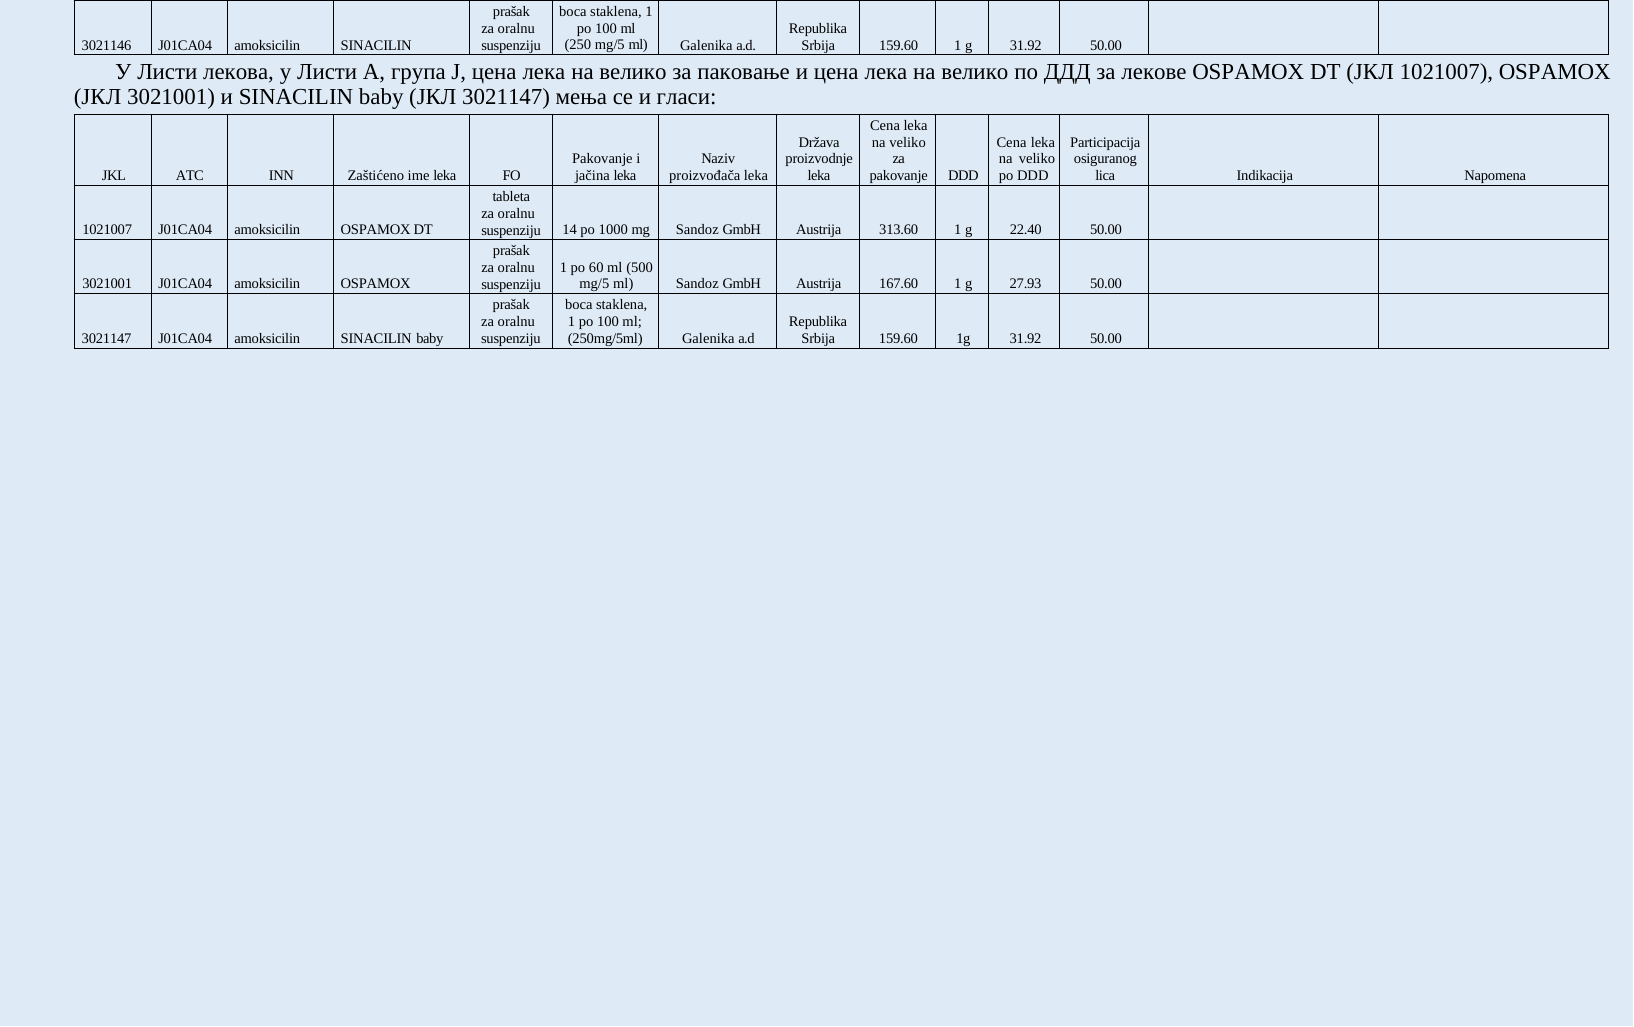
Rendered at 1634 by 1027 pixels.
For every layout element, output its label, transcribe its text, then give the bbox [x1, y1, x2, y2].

table_cell amoksicilin [228, 294, 333, 347]
table_cell OSPAMOX [334, 240, 469, 293]
table_cell [1149, 1, 1378, 54]
table_cell 1021007 [75, 186, 151, 239]
table_cell 14 po 1000 mg [553, 186, 658, 239]
table_header ATC [152, 115, 227, 185]
table_cell 1g [936, 294, 988, 347]
table_cell [1379, 240, 1608, 293]
table_cell boca staklena, 1 po 100 ml (250 mg/5 ml) [553, 1, 658, 54]
table_cell J01CA04 [152, 240, 227, 293]
table_header Napomena [1379, 115, 1608, 185]
table_cell 50.00 [1060, 294, 1148, 347]
table_cell 3021147 [75, 294, 151, 347]
table_cell 159.60 [860, 1, 935, 54]
table_cell SINACILIN baby [334, 294, 469, 347]
table_header Cena leka na veliko za pakovanje [860, 115, 935, 185]
table_cell J01CA04 [152, 1, 227, 54]
table_cell prašak za oralnu suspenziju [470, 1, 552, 54]
table_header Cena leka na veliko po DDD [989, 115, 1059, 185]
table_cell 3021001 [75, 240, 151, 293]
table_cell 31.92 [989, 294, 1059, 347]
table_cell [1379, 294, 1608, 347]
table_cell 31.92 [989, 1, 1059, 54]
table_cell 167.60 [860, 240, 935, 293]
table_cell J01CA04 [152, 186, 227, 239]
table_header DDD [936, 115, 988, 185]
table_cell 313.60 [860, 186, 935, 239]
table_header JKL [75, 115, 151, 185]
table_cell OSPAMOX DT [334, 186, 469, 239]
table_cell 50.00 [1060, 186, 1148, 239]
table_header Participacija osiguranog lica [1060, 115, 1148, 185]
table_header Zaštićeno ime leka [334, 115, 469, 185]
table_cell SINACILIN [334, 1, 469, 54]
table_cell Galenika a.d. [659, 1, 776, 54]
table_header Naziv proizvođača leka [659, 115, 776, 185]
table_cell Austrija [777, 240, 859, 293]
table_cell Sandoz GmbH [659, 240, 776, 293]
table_header FO [470, 115, 552, 185]
table_cell 50.00 [1060, 1, 1148, 54]
table_cell Austrija [777, 186, 859, 239]
table_cell prašak za oralnu suspenziju [470, 294, 552, 347]
table_header Država proizvodnje leka [777, 115, 859, 185]
table_cell prašak za oralnu suspenziju [470, 240, 552, 293]
table_header Pakovanje i jačina leka [553, 115, 658, 185]
table_cell 1 po 60 ml (500 mg/5 ml) [553, 240, 658, 293]
table_cell amoksicilin [228, 1, 333, 54]
text У Листи лекова, у Листи А, група J, цена лека на велико за паковање и цена лека на велико по ДДД за лекове OSPAMOX DT (ЈКЛ 1021007), OSPAMOX (ЈКЛ 3021001) и SINACILIN baby (ЈКЛ 3021147) мења се и гласи: [74, 59, 1623, 110]
table_header Indikacija [1149, 115, 1378, 185]
table_cell amoksicilin [228, 186, 333, 239]
table_cell [1149, 186, 1378, 239]
table_cell boca staklena, 1 po 100 ml; (250mg/5ml) [553, 294, 658, 347]
table_cell Galenika a.d [659, 294, 776, 347]
table_cell [1379, 1, 1608, 54]
table_cell 50.00 [1060, 240, 1148, 293]
table_cell 1 g [936, 240, 988, 293]
table_cell tableta za oralnu suspenziju [470, 186, 552, 239]
table_cell 22.40 [989, 186, 1059, 239]
table_cell 1 g [936, 1, 988, 54]
table_header INN [228, 115, 333, 185]
table_cell [1379, 186, 1608, 239]
table_cell [1149, 294, 1378, 347]
table_cell amoksicilin [228, 240, 333, 293]
table_cell 27.93 [989, 240, 1059, 293]
table_cell J01CA04 [152, 294, 227, 347]
table_cell Republika Srbija [777, 294, 859, 347]
table_cell 159.60 [860, 294, 935, 347]
table_cell Republika Srbija [777, 1, 859, 54]
table_cell Sandoz GmbH [659, 186, 776, 239]
table_cell [1149, 240, 1378, 293]
table_cell 1 g [936, 186, 988, 239]
table_cell 3021146 [75, 1, 151, 54]
